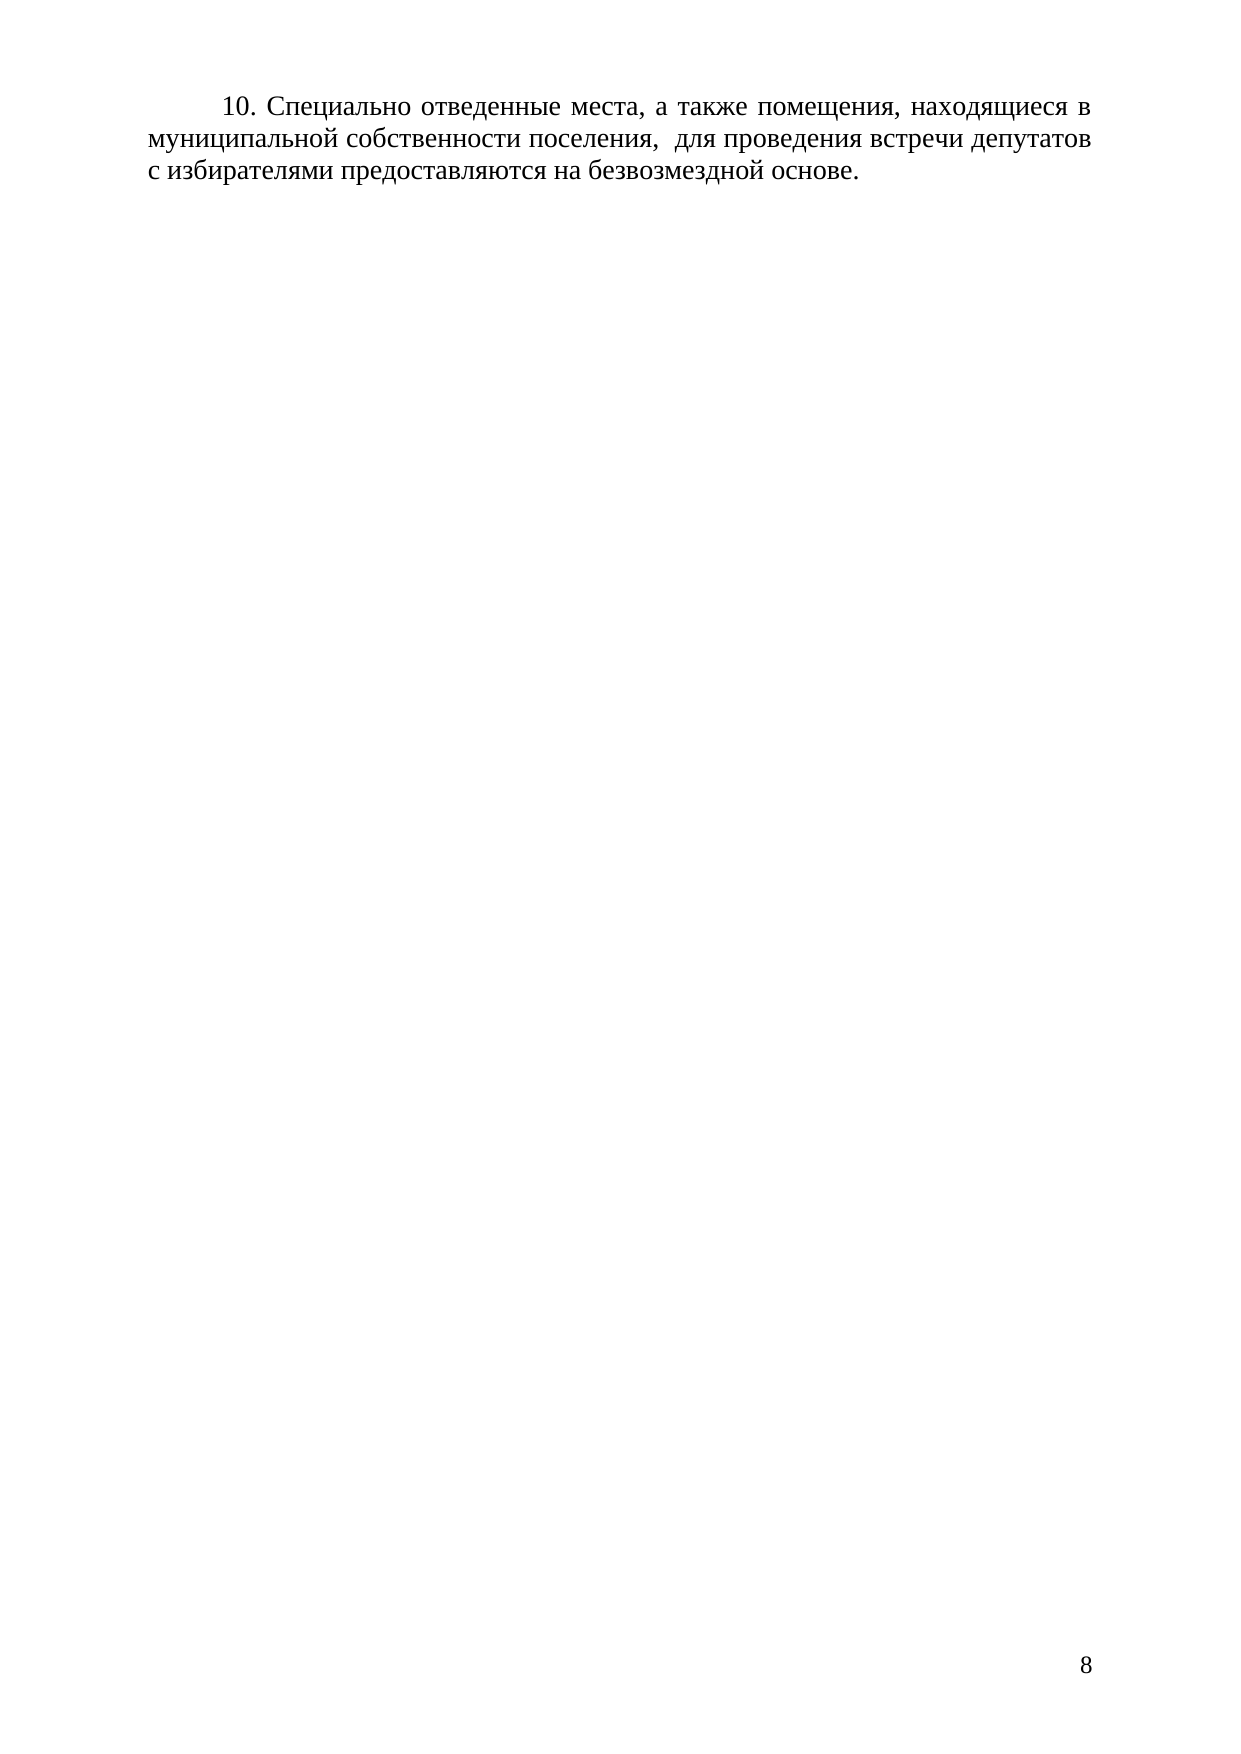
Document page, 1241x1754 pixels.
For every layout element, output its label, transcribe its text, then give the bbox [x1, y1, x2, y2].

text 10. Специально отведенные места, а также помещения, находящиеся в муниципальной собственности поселения, для проведения встречи депутатов с избирателями предоставляются на безвозмездной основе. [148, 89, 1093, 186]
